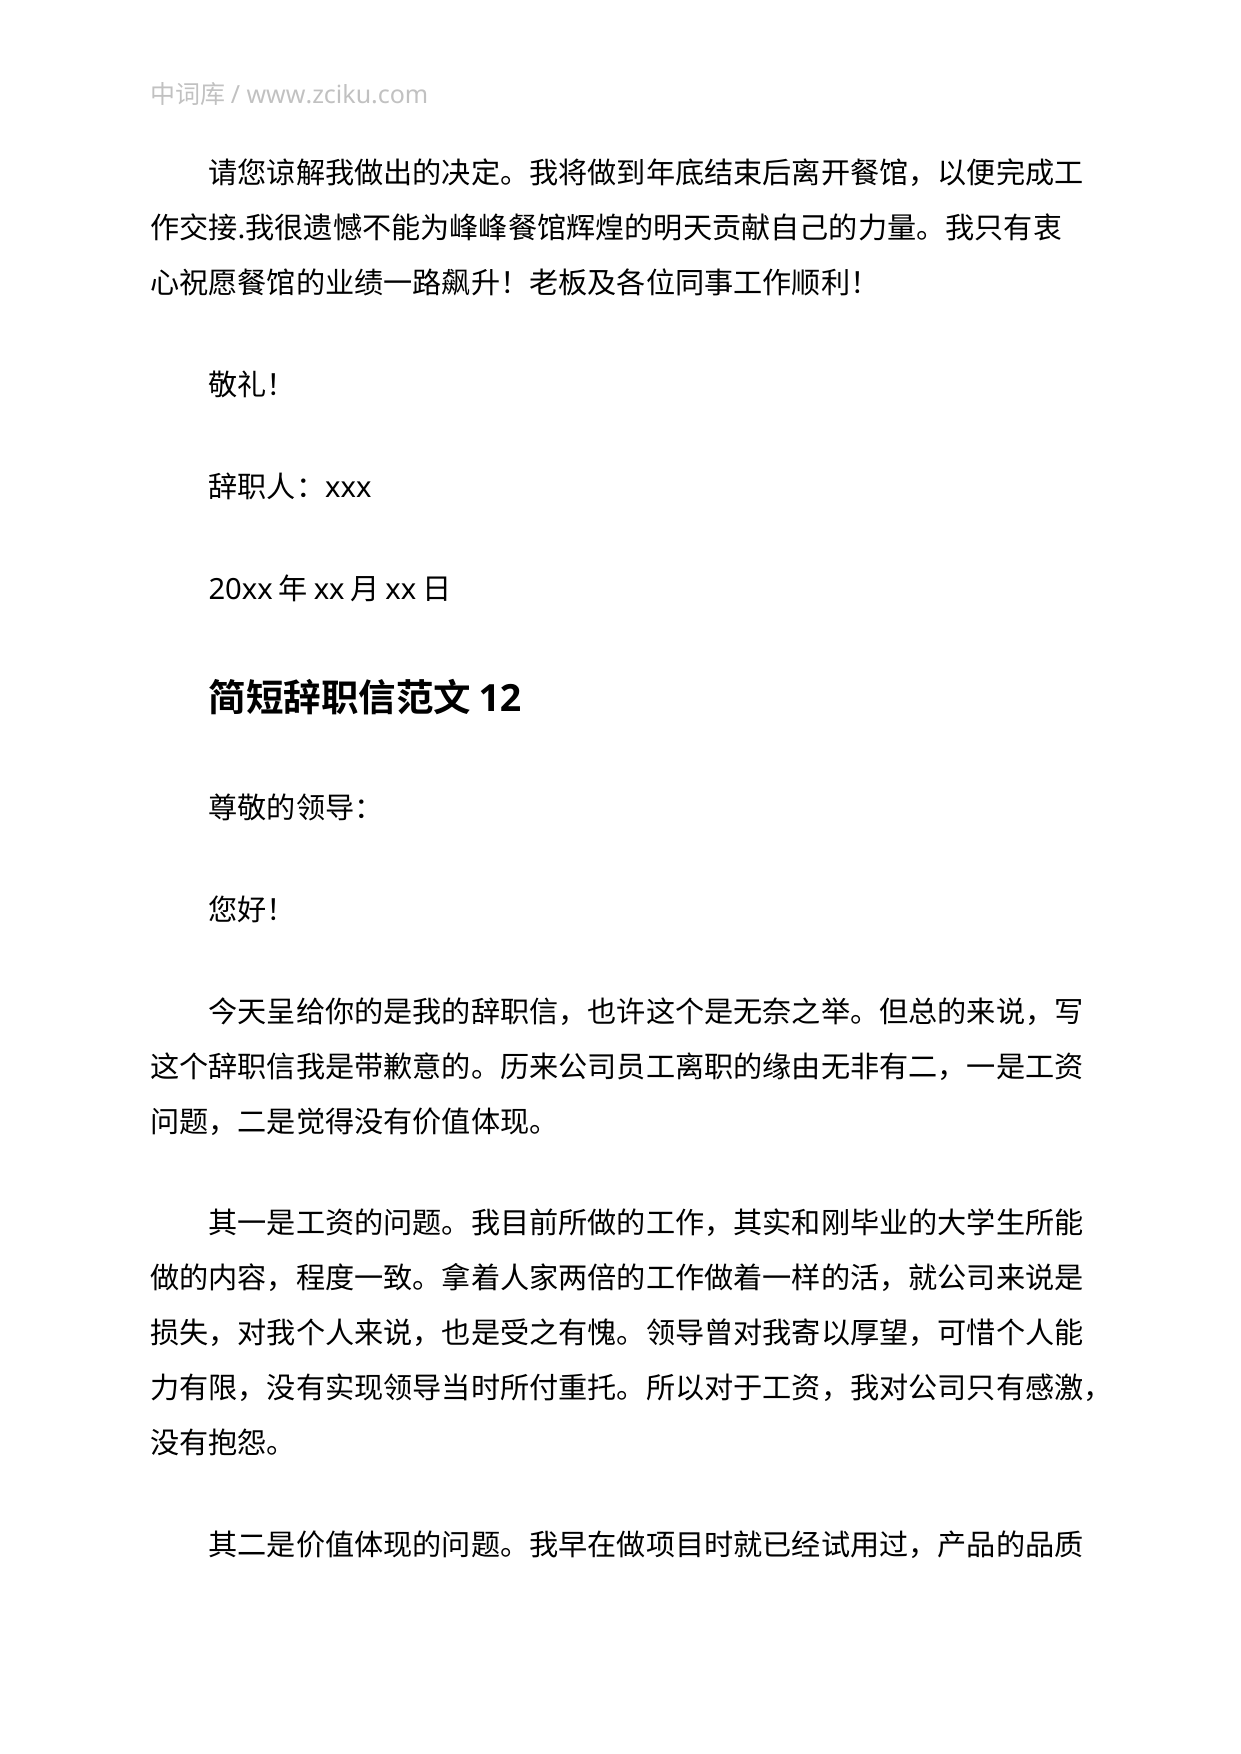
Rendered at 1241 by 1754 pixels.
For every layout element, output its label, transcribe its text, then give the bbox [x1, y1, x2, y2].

text 今天呈给你的是我的辞职信，也许这个是无奈之举。但总的来说，写这个辞职信我是带歉意的。历来公司员工离职的缘由无非有二，一是工资问题，二是觉得没有价值体现。 [150, 988, 1090, 1141]
text 辞职人：xxx [150, 463, 1090, 506]
text 敬礼！ [150, 362, 1090, 404]
text 尊敬的领导： [150, 785, 1090, 827]
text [150, 1521, 1090, 1564]
text 20xx年xx月xx日 [150, 565, 1090, 608]
text 您好！ [150, 887, 1090, 929]
text 请您谅解我做出的决定。我将做到年底结束后离开餐馆，以便完成工作交接.我很遗憾不能为峰峰餐馆辉煌的明天贡献自己的力量。我只有衷心祝愿餐馆的业绩一路飙升！老板及各位同事工作顺利！ [150, 150, 1090, 302]
text 其一是工资的问题。我目前所做的工作，其实和刚毕业的大学生所能做的内容，程度一致。拿着人家两倍的工作做着一样的活，就公司来说是损失，对我个人来说，也是受之有愧。领导曾对我寄以厚望，可惜个人能力有限，没有实现领导当时所付重托。所以对于工资，我对公司只有感激，没有抱怨。 [150, 1200, 1090, 1462]
text 简短辞职信范文12 [150, 667, 1090, 722]
